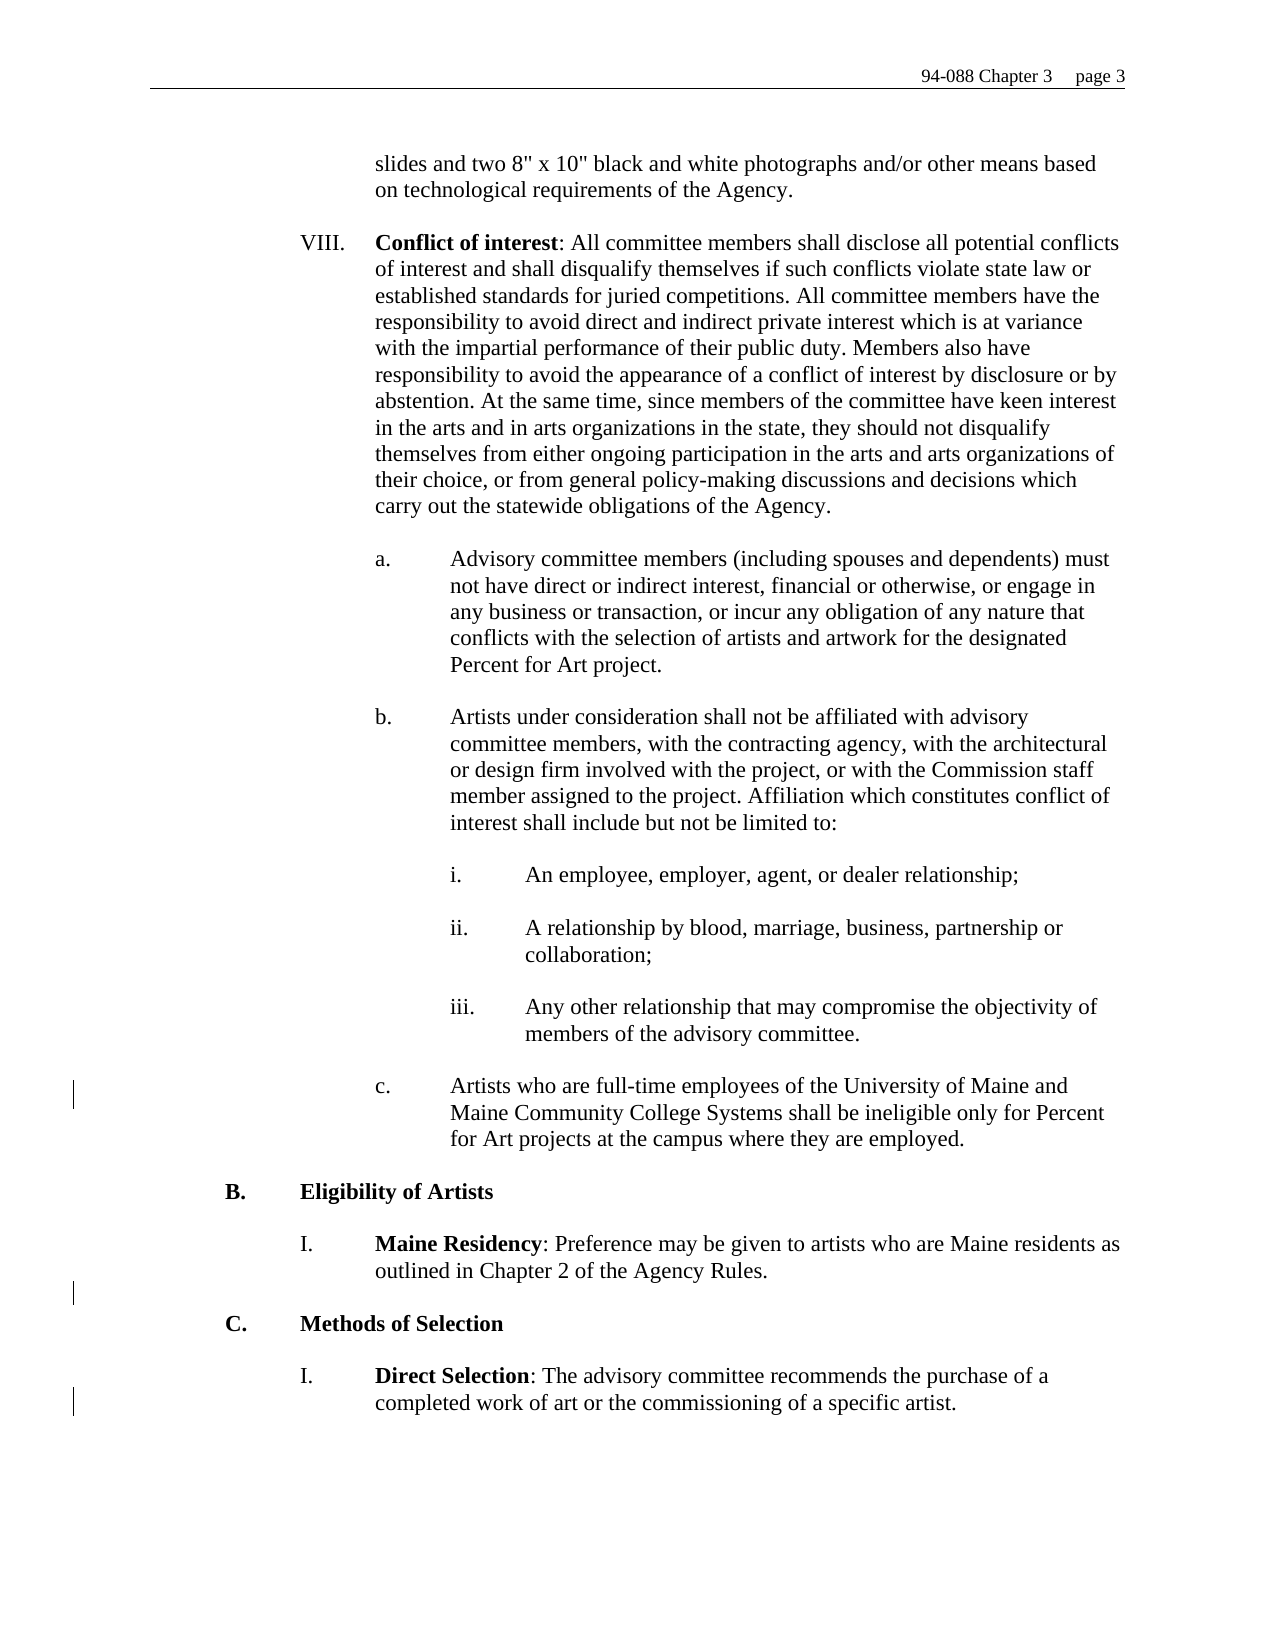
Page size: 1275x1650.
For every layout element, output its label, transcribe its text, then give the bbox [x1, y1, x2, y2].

text VIII. Conflict of interest: All committee members shall disclose all potential conflicts of interest and shall disqualify themselves if such conflicts violate state law or established standards for juried competitions. All committee members have the responsibility to avoid direct and indirect private interest which is at variance with the impartial performance of their public duty. Members also have responsibility to avoid the appearance of a conflict of interest by disclosure or by abstention. At the same time, since members of the committee have keen interest in the arts and in arts organizations in the state, they should not disqualify themselves from either ongoing participation in the arts and arts organizations of their choice, or from general policy-making discussions and decisions which carry out the statewide obligations of the Agency. [150, 229, 1125, 519]
text ii. A relationship by blood, marriage, business, partnership or collaboration; [150, 914, 1125, 967]
text iii. Any other relationship that may compromise the objectivity of members of the advisory committee. [150, 993, 1125, 1046]
text C. Methods of Selection [150, 1309, 1125, 1336]
text b. Artists under consideration shall not be affiliated with advisory committee members, with the contracting agency, with the architectural or design firm involved with the project, or with the Commission staff member assigned to the project. Affiliation which constitutes conflict of interest shall include but not be limited to: [150, 703, 1125, 835]
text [150, 150, 1125, 203]
text c. Artists who are full-time employees of the University of Maine and Maine Community College Systems shall be ineligible only for Percent for Art projects at the campus where they are employed. [150, 1072, 1125, 1151]
text B. Eligibility of Artists [150, 1178, 1125, 1204]
text i. An employee, employer, agent, or dealer relationship; [150, 862, 1125, 888]
text I. Direct Selection: The advisory committee recommends the purchase of a completed work of art or the commissioning of a specific artist. [150, 1362, 1125, 1415]
text I. Residency: Preference may be given to artists who are residents as outlined in Chapter 2 of the Agency Rules. [150, 1231, 1125, 1283]
text a. Advisory committee members (including spouses and dependents) must not have direct or indirect interest, financial or otherwise, or engage in any business or transaction, or incur any obligation of any nature that conflicts with the selection of artists and artwork for the designated Percent for Art project. [150, 545, 1125, 677]
